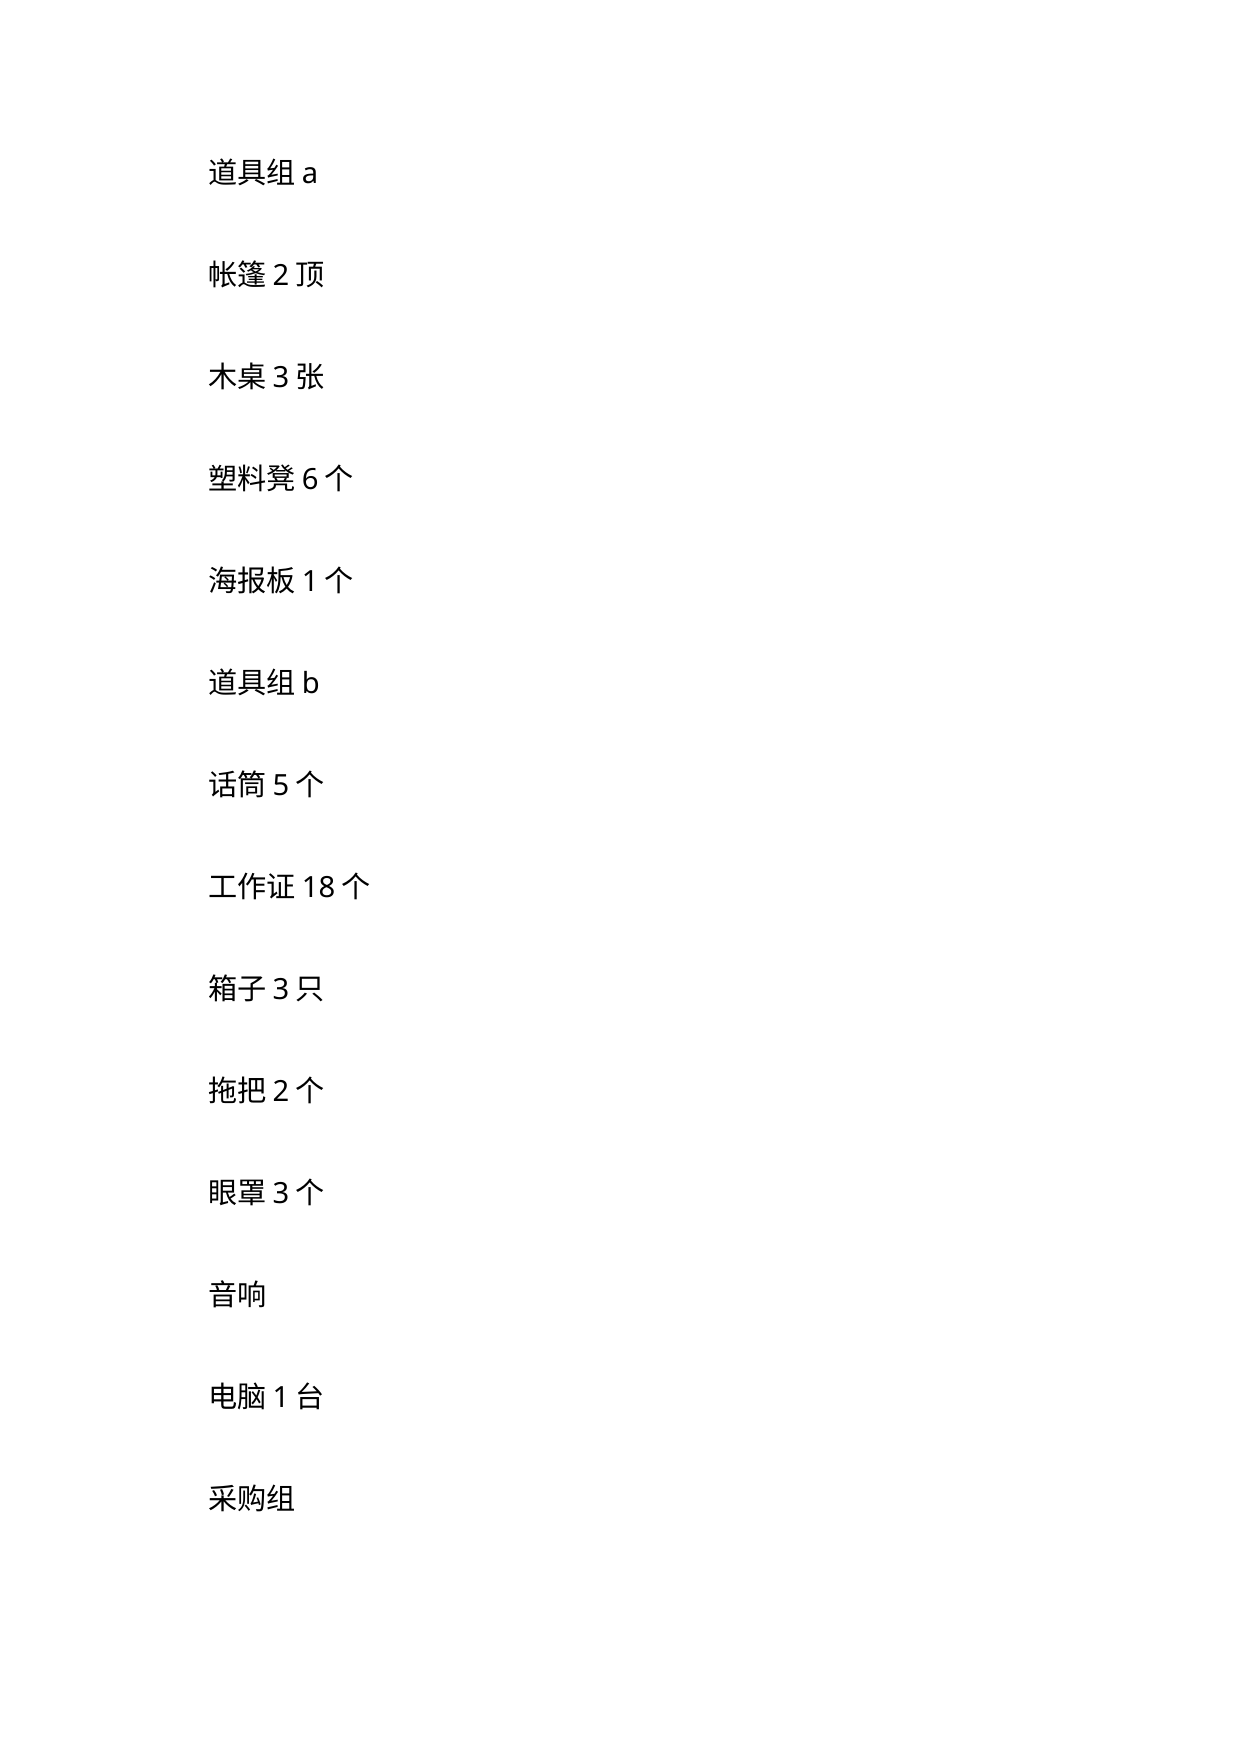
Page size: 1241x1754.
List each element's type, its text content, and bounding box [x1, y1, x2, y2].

text 箱子3只 [150, 966, 1090, 1008]
text 道具组b [150, 660, 1090, 702]
text 拖把2个 [150, 1068, 1090, 1110]
text 木桌3张 [150, 354, 1090, 396]
text 话筒5个 [150, 762, 1090, 804]
text 帐篷2顶 [150, 252, 1090, 294]
text 道具组a [150, 150, 1090, 192]
text 海报板1个 [150, 558, 1090, 600]
text 音响 [150, 1272, 1090, 1314]
text 采购组 [150, 1476, 1090, 1518]
text 电脑1台 [150, 1373, 1090, 1416]
text 塑料凳6个 [150, 456, 1090, 498]
text 工作证18个 [150, 864, 1090, 906]
text 眼罩3个 [150, 1170, 1090, 1212]
